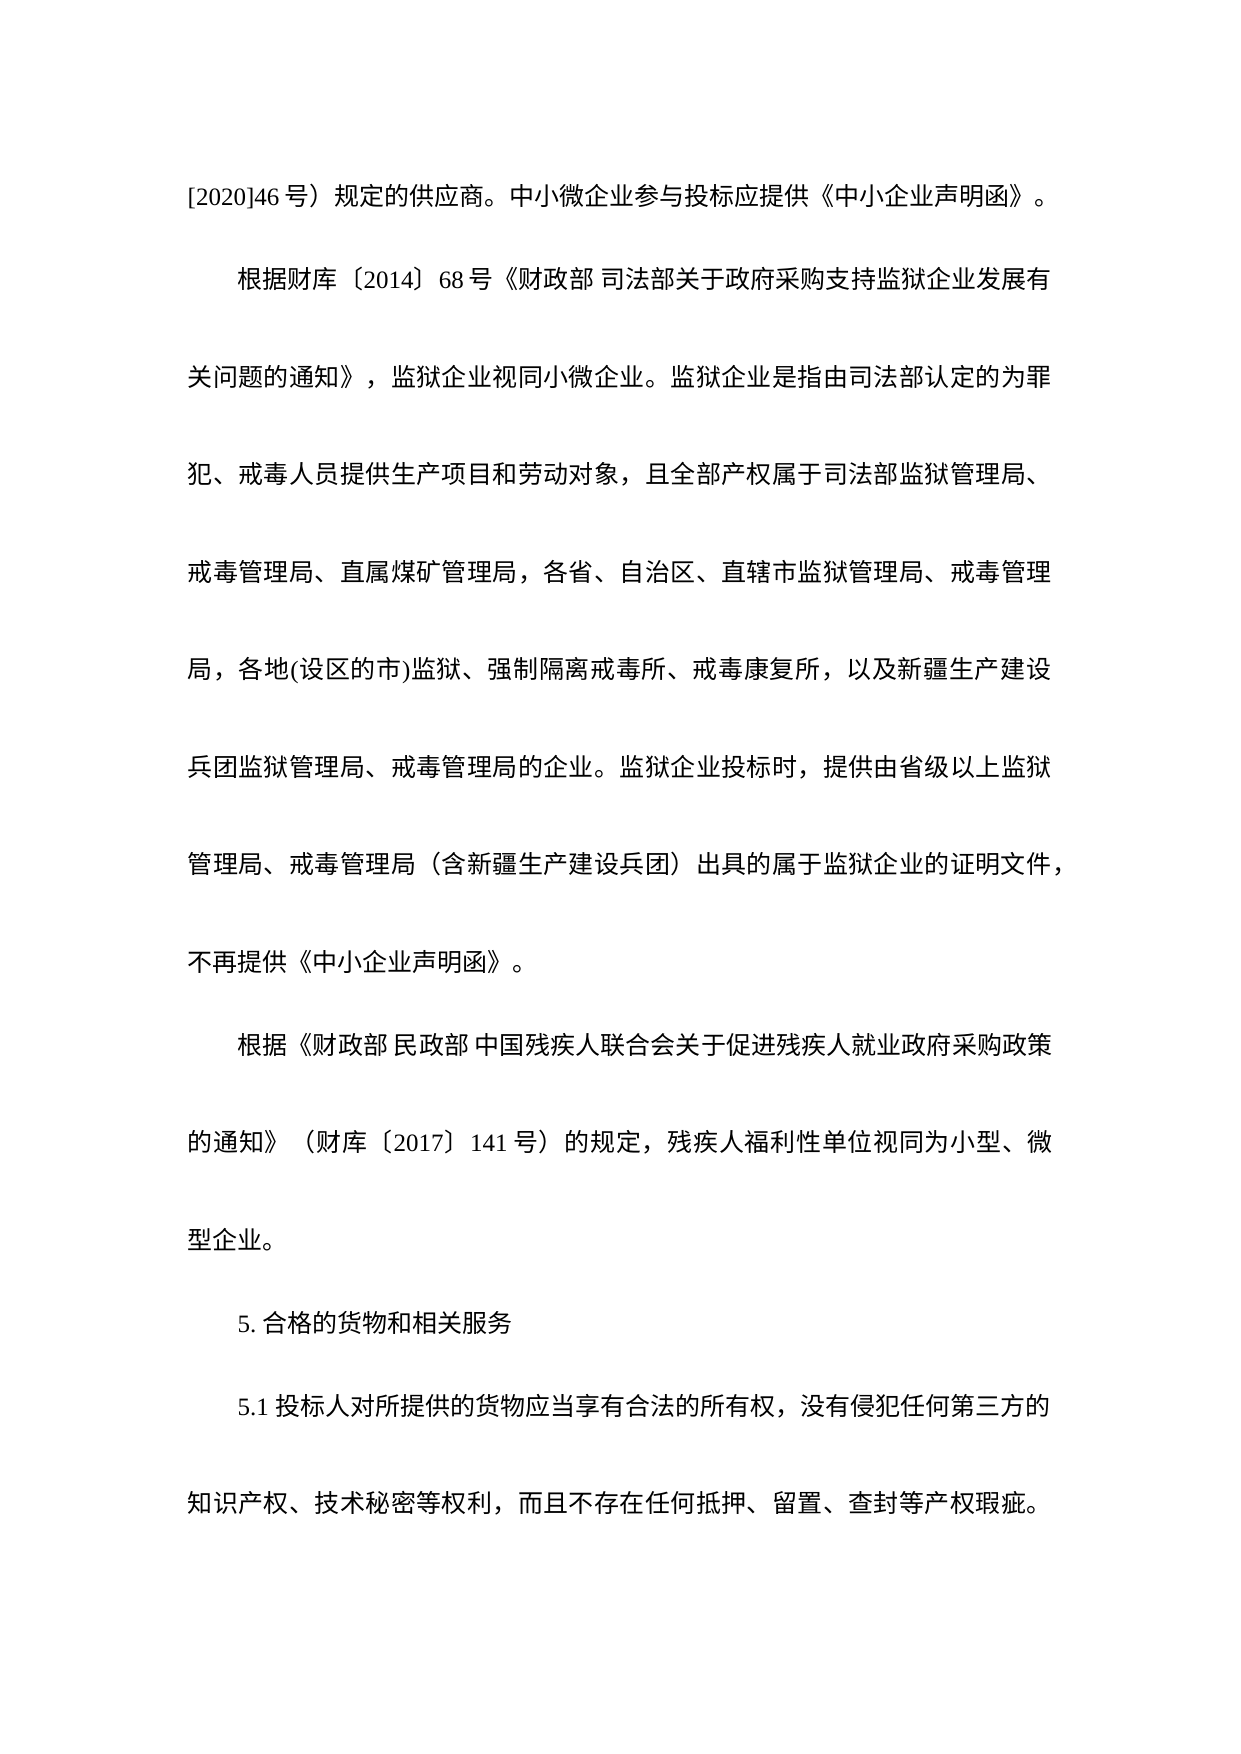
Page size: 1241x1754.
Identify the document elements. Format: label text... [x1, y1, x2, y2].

text 根据财库〔2014〕68号《财政部 司法部关于政府采购支持监狱企业发展有关问题的通知》，监狱企业视同小微企业。监狱企业是指由司法部认定的为罪犯、戒毒人员提供生产项目和劳动对象，且全部产权属于司法部监狱管理局、戒毒管理局、直属煤矿管理局，各省、自治区、直辖市监狱管理局、戒毒管理局，各地(设区的市)监狱、强制隔离戒毒所、戒毒康复所，以及新疆生产建设兵团监狱管理局、戒毒管理局的企业。监狱企业投标时，提供由省级以上监狱管理局、戒毒管理局（含新疆生产建设兵团）出具的属于监狱企业的证明文件，不再提供《中小企业声明函》。 [187, 245, 1053, 993]
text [187, 162, 1053, 227]
text 5. 合格的货物和相关服务 [187, 1289, 1053, 1354]
text 根据《财政部 民政部 中国残疾人联合会关于促进残疾人就业政府采购政策的通知》（财库〔2017〕141号）的规定，残疾人福利性单位视同为小型、微型企业。 [187, 1011, 1053, 1271]
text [187, 1372, 1053, 1534]
